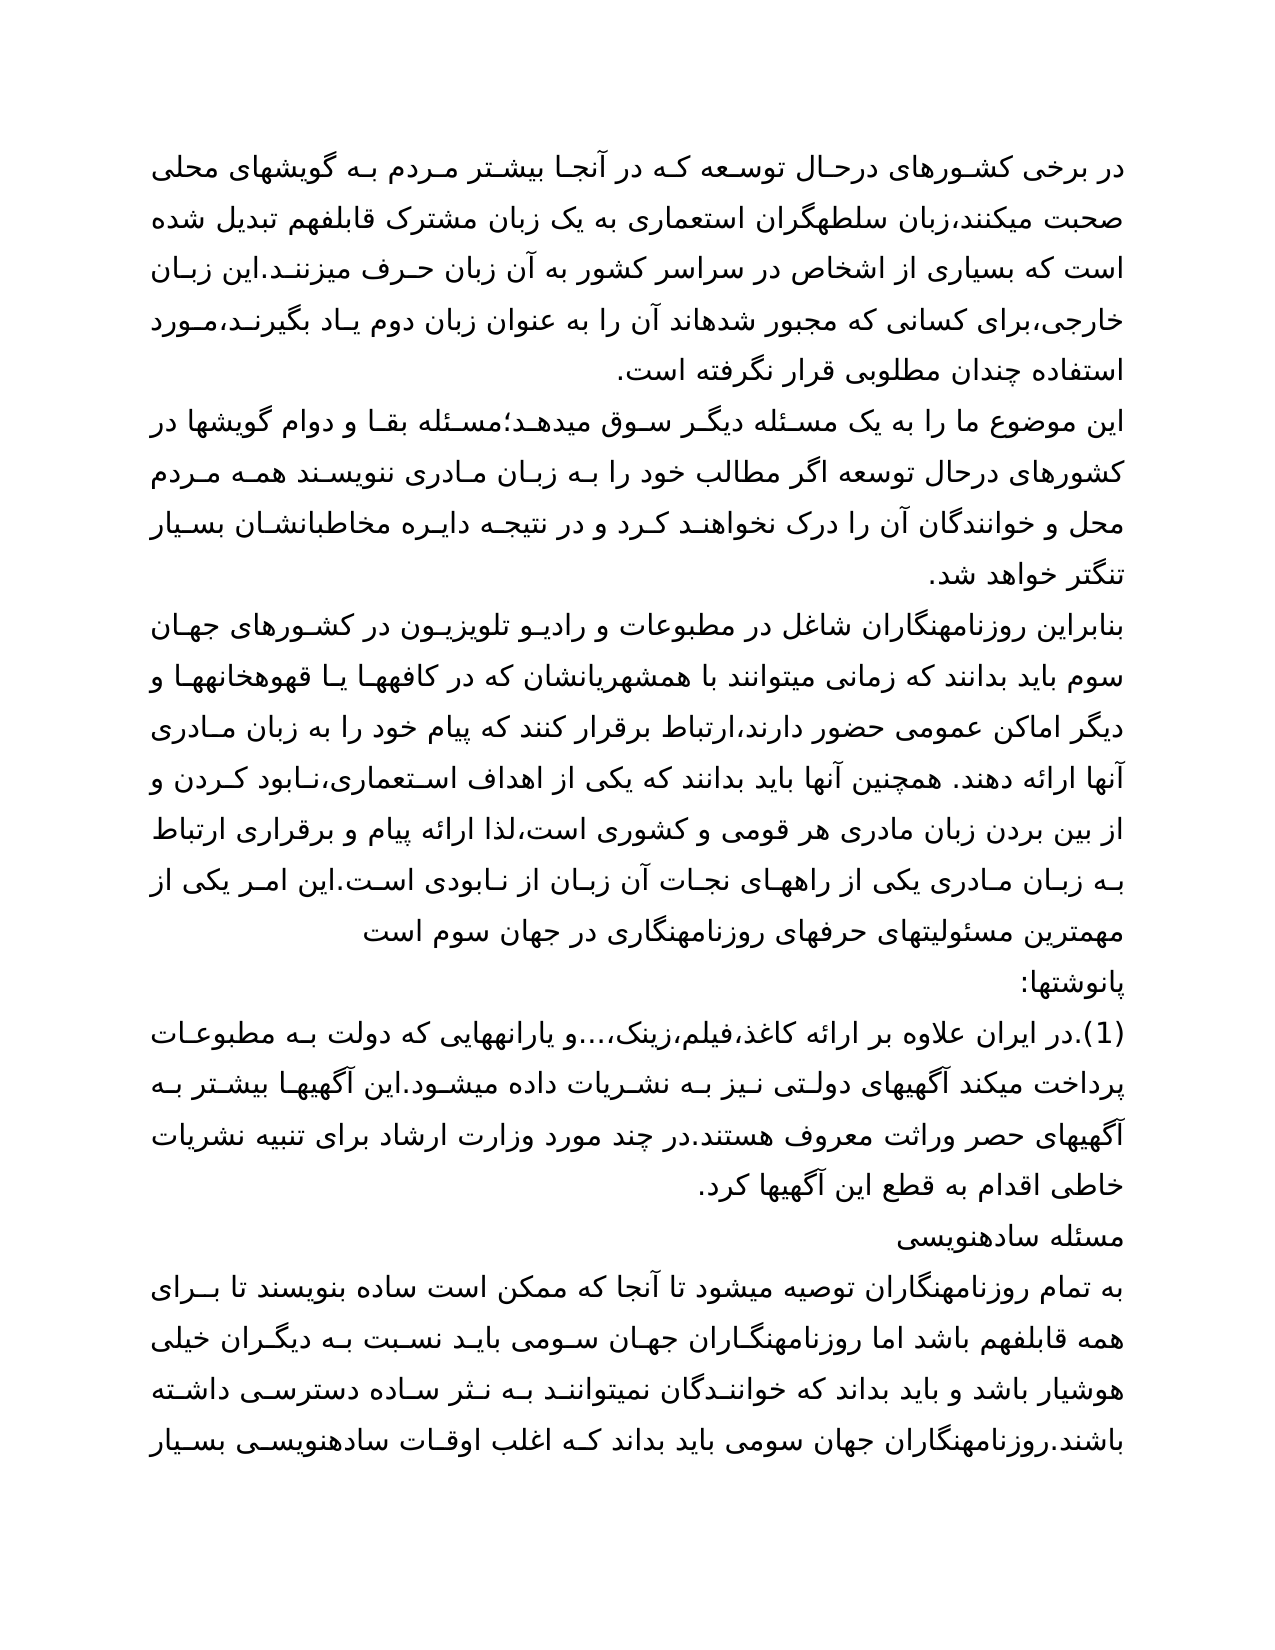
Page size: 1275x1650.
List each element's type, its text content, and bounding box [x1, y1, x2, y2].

text پانوشت‏ها: [150, 965, 1125, 999]
text (1).در ایران علاوه بر ارائه کاغذ،فیلم،زینک،...و یارانه‏هایی‏ که دولت به مطبوعات پرداخت می‏کند آگهی‏های‏ دولتی نیز به نشریات داده می‏شود.این آگهی‏ها بیشتر به آگهی‏های حصر وراثت معروف هستند.در چند مورد وزارت ارشاد برای تنبیه نشریات خاطی اقدام به قطع این‏ آگهی‏ها کرد. [150, 1016, 1125, 1203]
text این موضوع ما را به یک مسئله دیگر سوق‏ می‏دهد؛مسئله بقا و دوام گویش‏ها در کشورهای‏ درحال توسعه اگر مطالب خود را به زبان‏ مادری ننویسند همه مردم محل و خوانندگان‏ آن را درک نخواهند کرد و در نتیجه دایره‏ مخاطبان‏شان بسیار تنگ‏تر خواهد شد. [150, 405, 1125, 591]
text بنابراین روزنامه‏نگاران شاغل در مطبوعات و رادیو تلویزیون در کشورهای جهان سوم باید بدانند که زمانی می‏توانند با همشهریان‏شان‏ که در کافه‏ها یا قهوه‏خانه‏ها و دیگر اماکن‏ عمومی حضور دارند،ارتباط برقرار کنند که‏ پیام خود را به زبان مادری آنها ارائه دهند. همچنین آنها باید بدانند که یکی از اهداف‏ استعماری،نابود کردن و از بین بردن زبان‏ مادری هر قومی و کشوری است،لذا ارائه‏ پیام و برقراری ارتباط به زبان مادری یکی‏ از راه‏های نجات آن زبان از نابودی است.این‏ امر یکی از مهم‏ترین مسئولیت‏های حرفه‏ای‏ روزنامه‏نگاری در جهان سوم است [150, 608, 1125, 948]
text مسئله ساده‏نویسی [150, 1220, 1125, 1254]
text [150, 1271, 1125, 1457]
text در برخی کشورهای درحال توسعه که در آنجا بیشتر مردم به گویش‏های محلی صحبت‏ می‏کنند،زبان سلطه‏گران استعماری به‏ یک زبان مشترک قابل‏فهم تبدیل شده است که‏ بسیاری از اشخاص در سراسر کشور به آن زبان‏ حرف می‏زنند.این زبان خارجی،برای کسانی‏ که مجبور شده‏اند آن را به عنوان زبان دوم‏ یاد بگیرند،مورد استفاده چندان مطلوبی قرار نگرفته است. [150, 150, 1125, 388]
